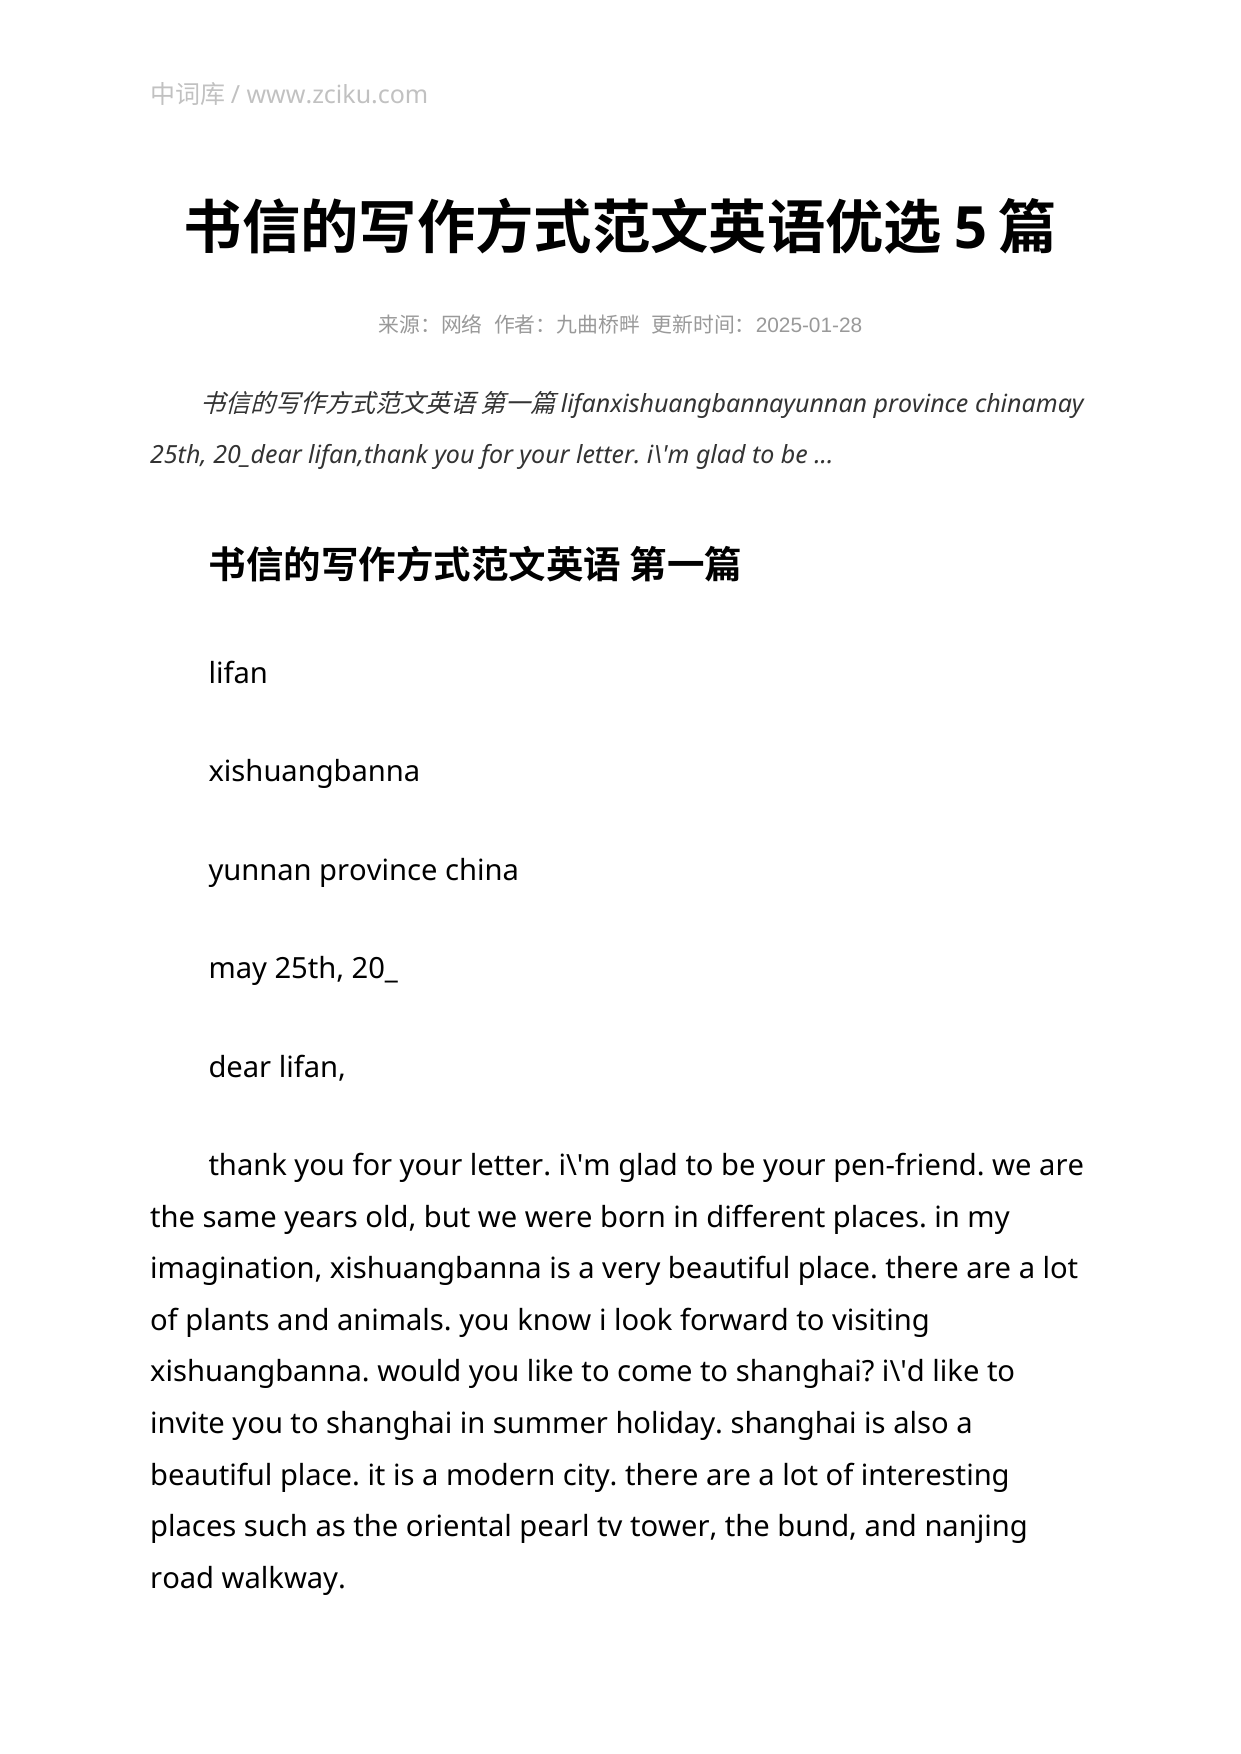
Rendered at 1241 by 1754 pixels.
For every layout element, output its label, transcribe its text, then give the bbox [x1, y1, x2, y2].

subtitle 书信的写作方式范文英语优选5篇 [150, 181, 1090, 266]
text dear lifan, [150, 1046, 1090, 1086]
text 书信的写作方式范文英语 第一篇lifanxishuangbannayunnan province chinamay 25th, 20_dear lifan,thank you for your letter. i\'m glad to be ... [150, 384, 1090, 471]
text xishuangbanna [150, 751, 1090, 790]
text 书信的写作方式范文英语 第一篇 [150, 535, 1090, 589]
text thank you for your letter. i\'m glad to be your pen-friend. we are the same years old, but we were born in different places. in my imagination, xishuangbanna is a very beautiful place. there are a lot of plants and animals. you know i look forward to visiting xishuangbanna. would you like to come to shanghai? i\'d like to invite you to shanghai in summer holiday. shanghai is also a beautiful place. it is a modern city. there are a lot of interesting places such as the oriental pearl tv tower, the bund, and nanjing road walkway. [150, 1144, 1090, 1597]
text may 25th, 20_ [150, 948, 1090, 987]
text yunnan province china [150, 849, 1090, 889]
text 来源：网络 作者：九曲桥畔 更新时间：2025-01-28 [150, 313, 1090, 337]
text lifan [150, 652, 1090, 692]
